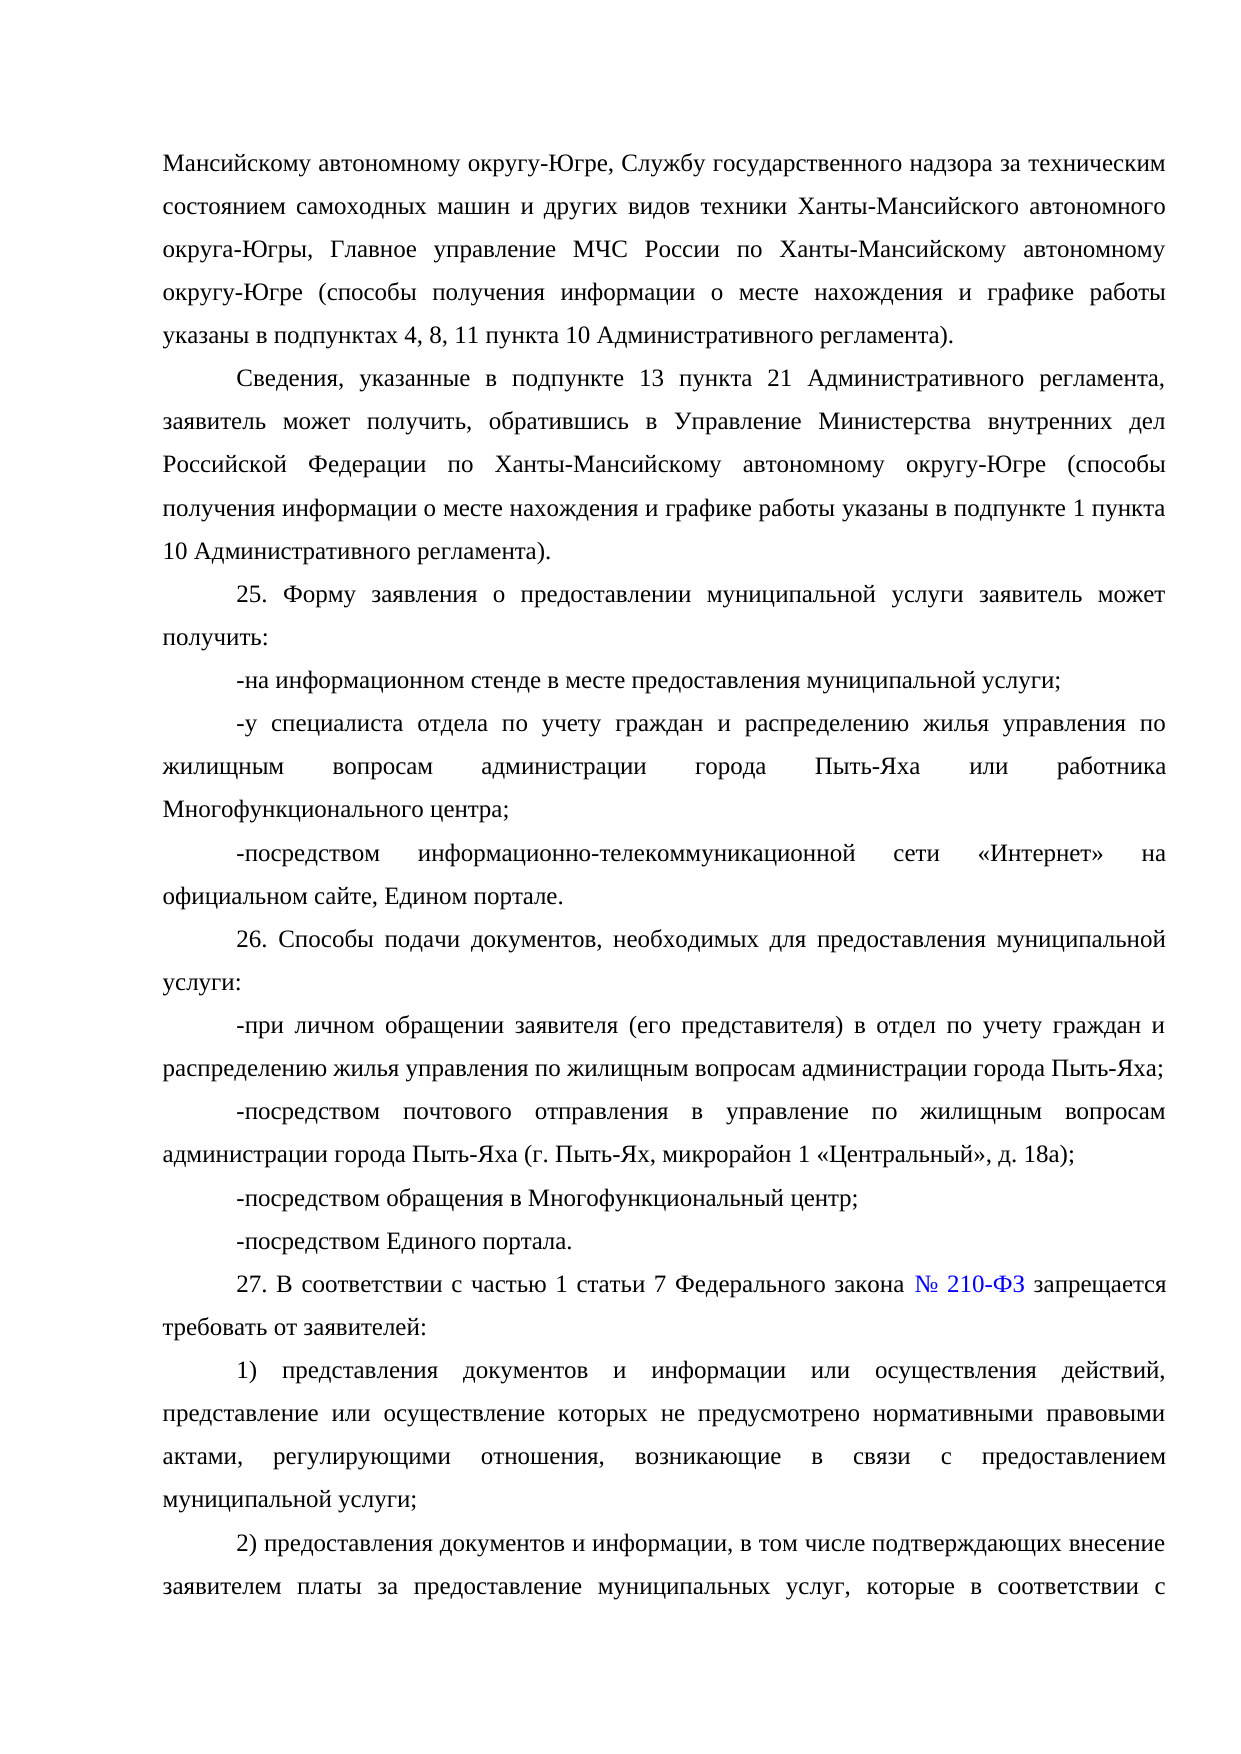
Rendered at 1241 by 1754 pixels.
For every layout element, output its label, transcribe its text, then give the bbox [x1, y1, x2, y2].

text Сведения, указанные в подпункте 13 пункта 21 Административного регламента, заявитель может получить, обратившись в Управление Министерства внутренних дел Российской Федерации по Ханты-Мансийскому автономному округу-Югре (способы получения информации о месте нахождения и графике работы указаны в подпункте 1 пункта 10 Административного регламента). [162, 363, 1167, 564]
text -посредством почтового отправления в управление по жилищным вопросам администрации города Пыть-Яха (г. Пыть-Ях, микрорайон 1 «Центральный», д. 18а); [162, 1096, 1167, 1168]
text -посредством информационно-телекоммуникационной сети «Интернет» на официальном сайте, Едином портале. [162, 838, 1167, 909]
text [162, 1528, 1167, 1599]
text 26. Способы подачи документов, необходимых для предоставления муниципальной услуги: [162, 924, 1167, 996]
text -на информационном стенде в месте предоставления муниципальной услуги; [162, 665, 1167, 694]
text 27. В соответствии с частью 1 статьи 7 Федерального закона № 210-ФЗ запрещается требовать от заявителей: [162, 1269, 1167, 1341]
text -у специалиста отдела по учету граждан и распределению жилья управления по жилищным вопросам администрации города Пыть-Яха или работника Многофункционального центра; [162, 708, 1167, 823]
text 25. Форму заявления о предоставлении муниципальной услуги заявитель может получить: [162, 579, 1167, 651]
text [162, 148, 1167, 349]
text -посредством Единого портала. [162, 1226, 1167, 1254]
text 1) представления документов и информации или осуществления действий, представление или осуществление которых не предусмотрено нормативными правовыми актами, регулирующими отношения, возникающие в связи с предоставлением муниципальной услуги; [162, 1355, 1167, 1513]
text -посредством обращения в Многофункциональный центр; [162, 1183, 1167, 1211]
text -при личном обращении заявителя (его представителя) в отдел по учету граждан и распределению жилья управления по жилищным вопросам администрации города Пыть-Яха; [162, 1010, 1167, 1082]
